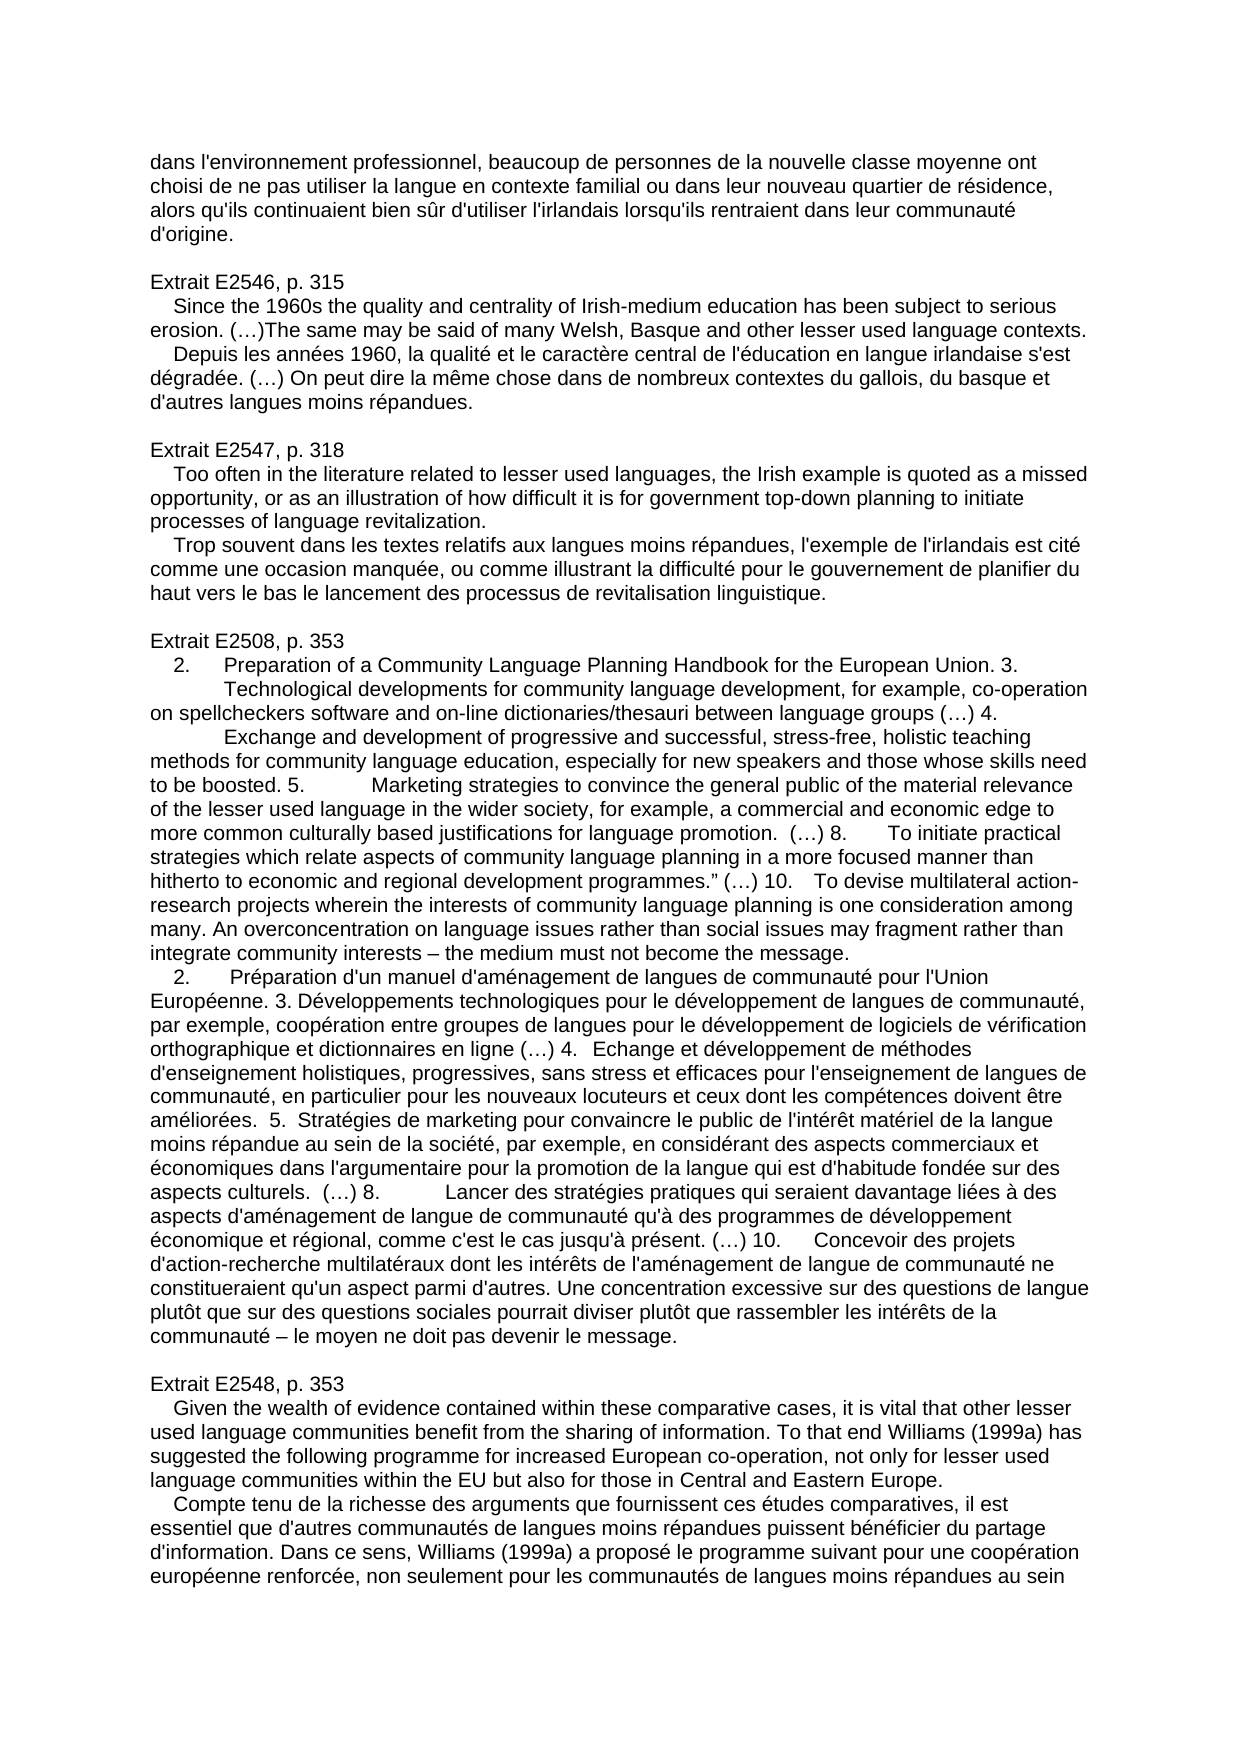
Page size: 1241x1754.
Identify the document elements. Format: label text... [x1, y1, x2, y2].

text Trop souvent dans les textes relatifs aux langues moins répandues, l'exemple de l'irlandais est cité comme une occasion manquée, ou comme illustrant la difficulté pour le gouvernement de planifier du haut vers le bas le lancement des processus de revitalisation linguistique. [150, 533, 1090, 605]
text Depuis les années 1960, la qualité et le caractère central de l'éducation en langue irlandaise s'est dégradée. (…) On peut dire la même chose dans de nombreux contextes du gallois, du basque et d'autres langues moins répandues. [150, 342, 1090, 413]
text Extrait E2548, p. 353 [150, 1372, 1090, 1396]
text 2. Préparation d'un manuel d'aménagement de langues de communauté pour l'Union Européenne. 3. Développements technologiques pour le développement de langues de communauté, par exemple, coopération entre groupes de langues pour le développement de logiciels de vérification orthographique et dictionnaires en ligne (…) 4. Echange et développement de méthodes d'enseignement holistiques, progressives, sans stress et efficaces pour l'enseignement de langues de communauté, en particulier pour les nouveaux locuteurs et ceux dont les compétences doivent être améliorées. 5. Stratégies de marketing pour convaincre le public de l'intérêt matériel de la langue moins répandue au sein de la société, par exemple, en considérant des aspects commerciaux et économiques dans l'argumentaire pour la promotion de la langue qui est d'habitude fondée sur des aspects culturels. (…) 8. Lancer des stratégies pratiques qui seraient davantage liées à des aspects d'aménagement de langue de communauté qu'à des programmes de développement économique et régional, comme c'est le cas jusqu'à présent. (…) 10. Concevoir des projets d'action-recherche multilatéraux dont les intérêts de l'aménagement de langue de communauté ne constitueraient qu'un aspect parmi d'autres. Une concentration excessive sur des questions de langue plutôt que sur des questions sociales pourrait diviser plutôt que rassembler les intérêts de la communauté – le moyen ne doit pas devenir le message. [150, 964, 1090, 1348]
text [150, 1492, 1090, 1587]
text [150, 150, 1090, 246]
text 2. Preparation of a Community Language Planning Handbook for the European Union. 3. Technological developments for community language development, for example, co-operation on spellcheckers software and on-line dictionaries/thesauri between language groups (…) 4. Exchange and development of progressive and successful, stress-free, holistic teaching methods for community language education, especially for new speakers and those whose skills need to be boosted. 5. Marketing strategies to convince the general public of the material relevance of the lesser used language in the wider society, for example, a commercial and economic edge to more common culturally based justifications for language promotion. (…) 8. To initiate practical strategies which relate aspects of community language planning in a more focused manner than hitherto to economic and regional development programmes.” (…) 10. To devise multilateral action-research projects wherein the interests of community language planning is one consideration among many. An overconcentration on language issues rather than social issues may fragment rather than integrate community interests – the medium must not become the message. [150, 653, 1090, 964]
text Too often in the literature related to lesser used languages, the Irish example is quoted as a missed opportunity, or as an illustration of how difficult it is for government top-down planning to initiate processes of language revitalization. [150, 461, 1090, 533]
text Extrait E2546, p. 315 [150, 270, 1090, 294]
text Extrait E2547, p. 318 [150, 437, 1090, 461]
text Given the wealth of evidence contained within these comparative cases, it is vital that other lesser used language communities benefit from the sharing of information. To that end Williams (1999a) has suggested the following programme for increased European co-operation, not only for lesser used language communities within the EU but also for those in Central and Eastern Europe. [150, 1396, 1090, 1492]
text Since the 1960s the quality and centrality of Irish-medium education has been subject to serious erosion. (…)The same may be said of many Welsh, Basque and other lesser used language contexts. [150, 294, 1090, 342]
text Extrait E2508, p. 353 [150, 629, 1090, 653]
